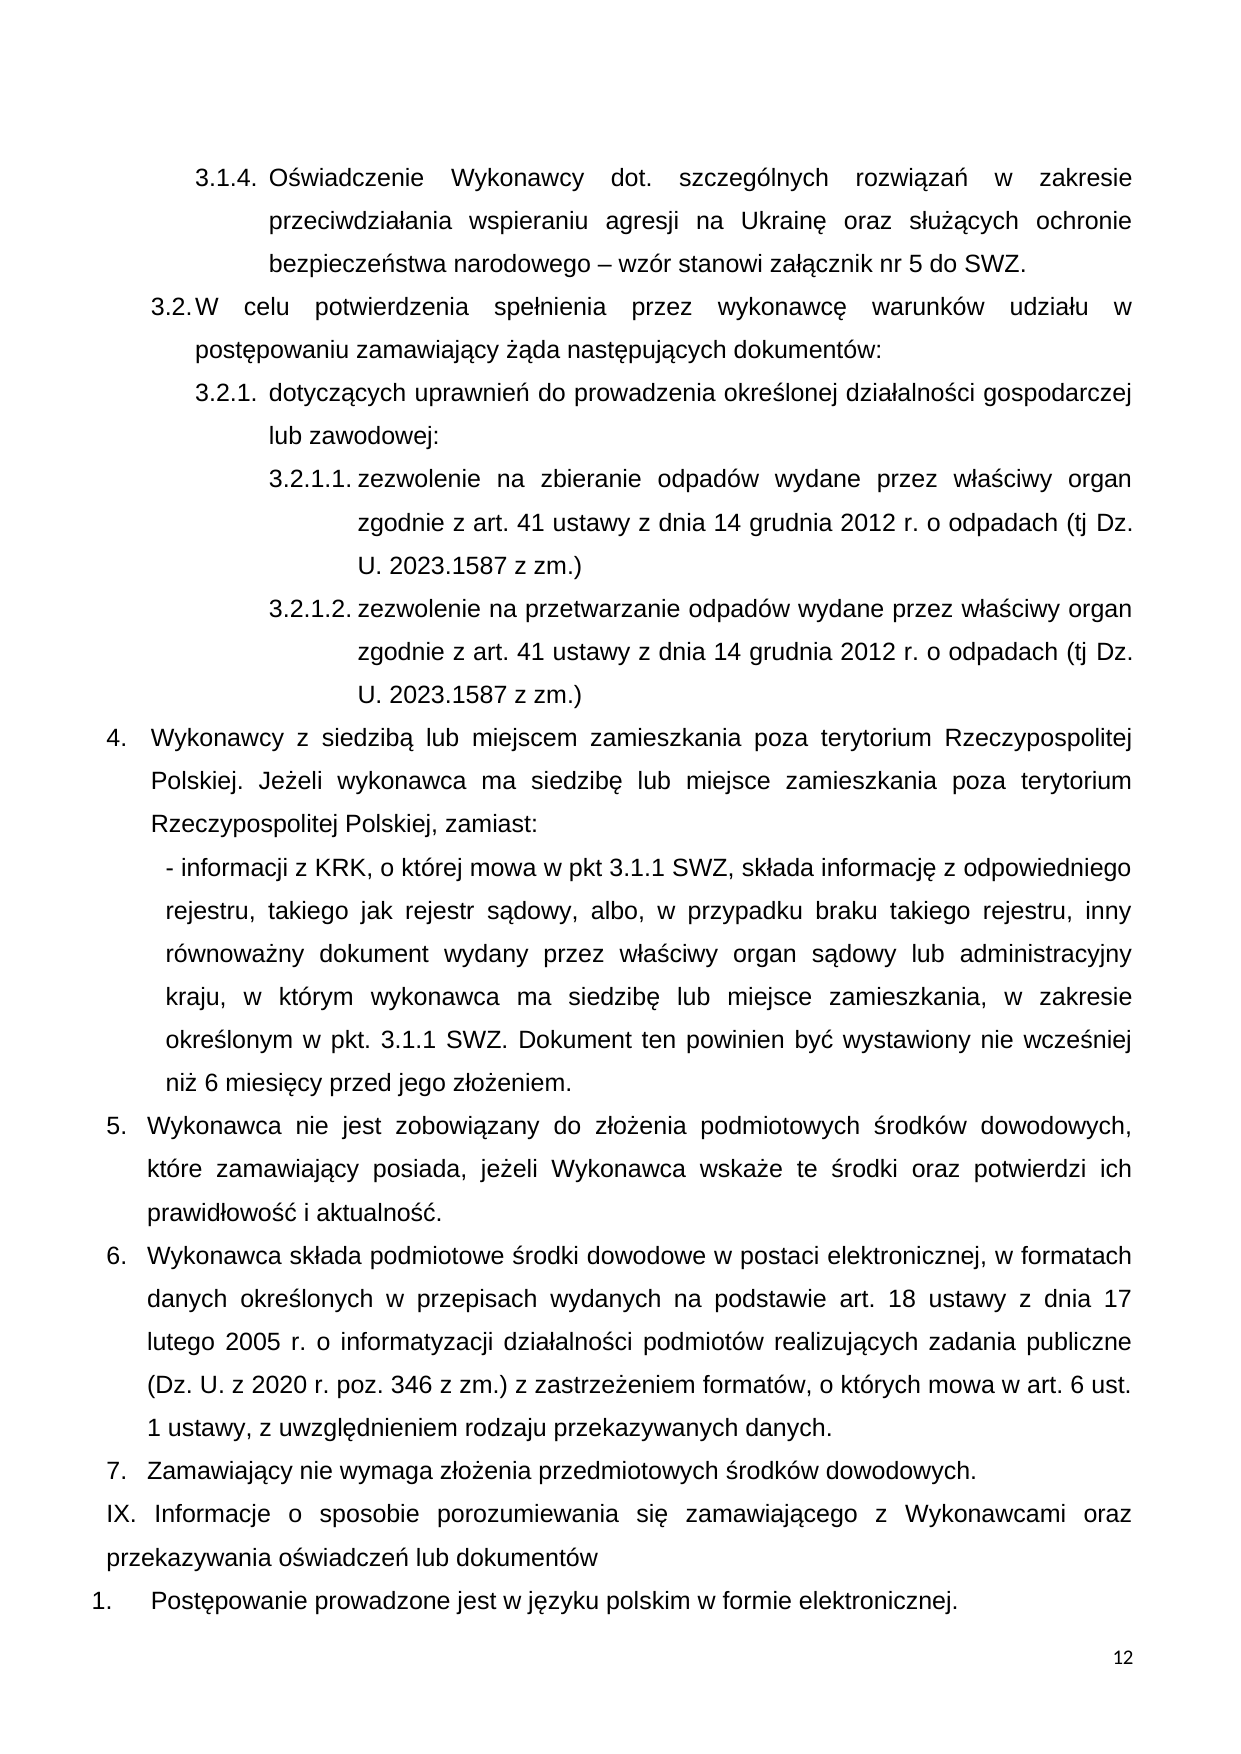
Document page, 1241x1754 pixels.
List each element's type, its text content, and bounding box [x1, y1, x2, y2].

list W celu potwierdzenia spełnienia przez wykonawcę warunków udziału w postępowaniu zamawiający żąda następujących dokumentów: [151, 292, 1133, 364]
text IX. Informacje o sposobie porozumiewania się zamawiającego z Wykonawcami oraz przekazywania oświadczeń lub dokumentów [106, 1499, 1133, 1571]
list Postępowanie prowadzone jest w języku polskim w formie elektronicznej. [91, 1586, 1133, 1614]
list Wykonawca składa podmiotowe środki dowodowe w postaci elektronicznej, w formatach danych określonych w przepisach wydanych na podstawie art. 18 ustawy z dnia 17 lutego 2005 r. o informatyzacji działalności podmiotów realizujących zadania publiczne (Dz. U. z 2020 r. poz. 346 z zm.) z zastrzeżeniem formatów, o których mowa w art. 6 ust. 1 ustawy, z uwzględnieniem rodzaju przekazywanych danych. [106, 1241, 1133, 1442]
list Wykonawcy z siedzibą lub miejscem zamieszkania poza terytorium Rzeczypospolitej Polskiej. Jeżeli wykonawca ma siedzibę lub miejsce zamieszkania poza terytorium Rzeczypospolitej Polskiej, zamiast: [106, 723, 1133, 838]
list Oświadczenie Wykonawcy dot. szczególnych rozwiązań w zakresie przeciwdziałania wspieraniu agresji na Ukrainę oraz służących ochronie bezpieczeństwa narodowego – wzór stanowi załącznik nr 5 do SWZ. [195, 162, 1133, 277]
list dotyczących uprawnień do prowadzenia określonej działalności gospodarczej lub zawodowej: [195, 378, 1133, 450]
text - informacji z KRK, o której mowa w pkt 3.1.1 SWZ, składa informację z odpowiedniego rejestru, takiego jak rejestr sądowy, albo, w przypadku braku takiego rejestru, inny równoważny dokument wydany przez właściwy organ sądowy lub administracyjny kraju, w którym wykonawca ma siedzibę lub miejsce zamieszkania, w zakresie określonym w pkt. 3.1.1 SWZ. Dokument ten powinien być wystawiony nie wcześniej niż 6 miesięcy przed jego złożeniem. [165, 852, 1133, 1097]
list zezwolenie na przetwarzanie odpadów wydane przez właściwy organ zgodnie z art. 41 ustawy z dnia 14 grudnia 2012 r. o odpadach (tj Dz. U. 2023.1587 z zm.) [269, 594, 1133, 709]
list Wykonawca nie jest zobowiązany do złożenia podmiotowych środków dowodowych, które zamawiający posiada, jeżeli Wykonawca wskaże te środki oraz potwierdzi ich prawidłowość i aktualność. [106, 1111, 1133, 1226]
list Zamawiający nie wymaga złożenia przedmiotowych środków dowodowych. [106, 1456, 1133, 1485]
list zezwolenie na zbieranie odpadów wydane przez właściwy organ zgodnie z art. 41 ustawy z dnia 14 grudnia 2012 r. o odpadach (tj Dz. U. 2023.1587 z zm.) [269, 464, 1133, 579]
